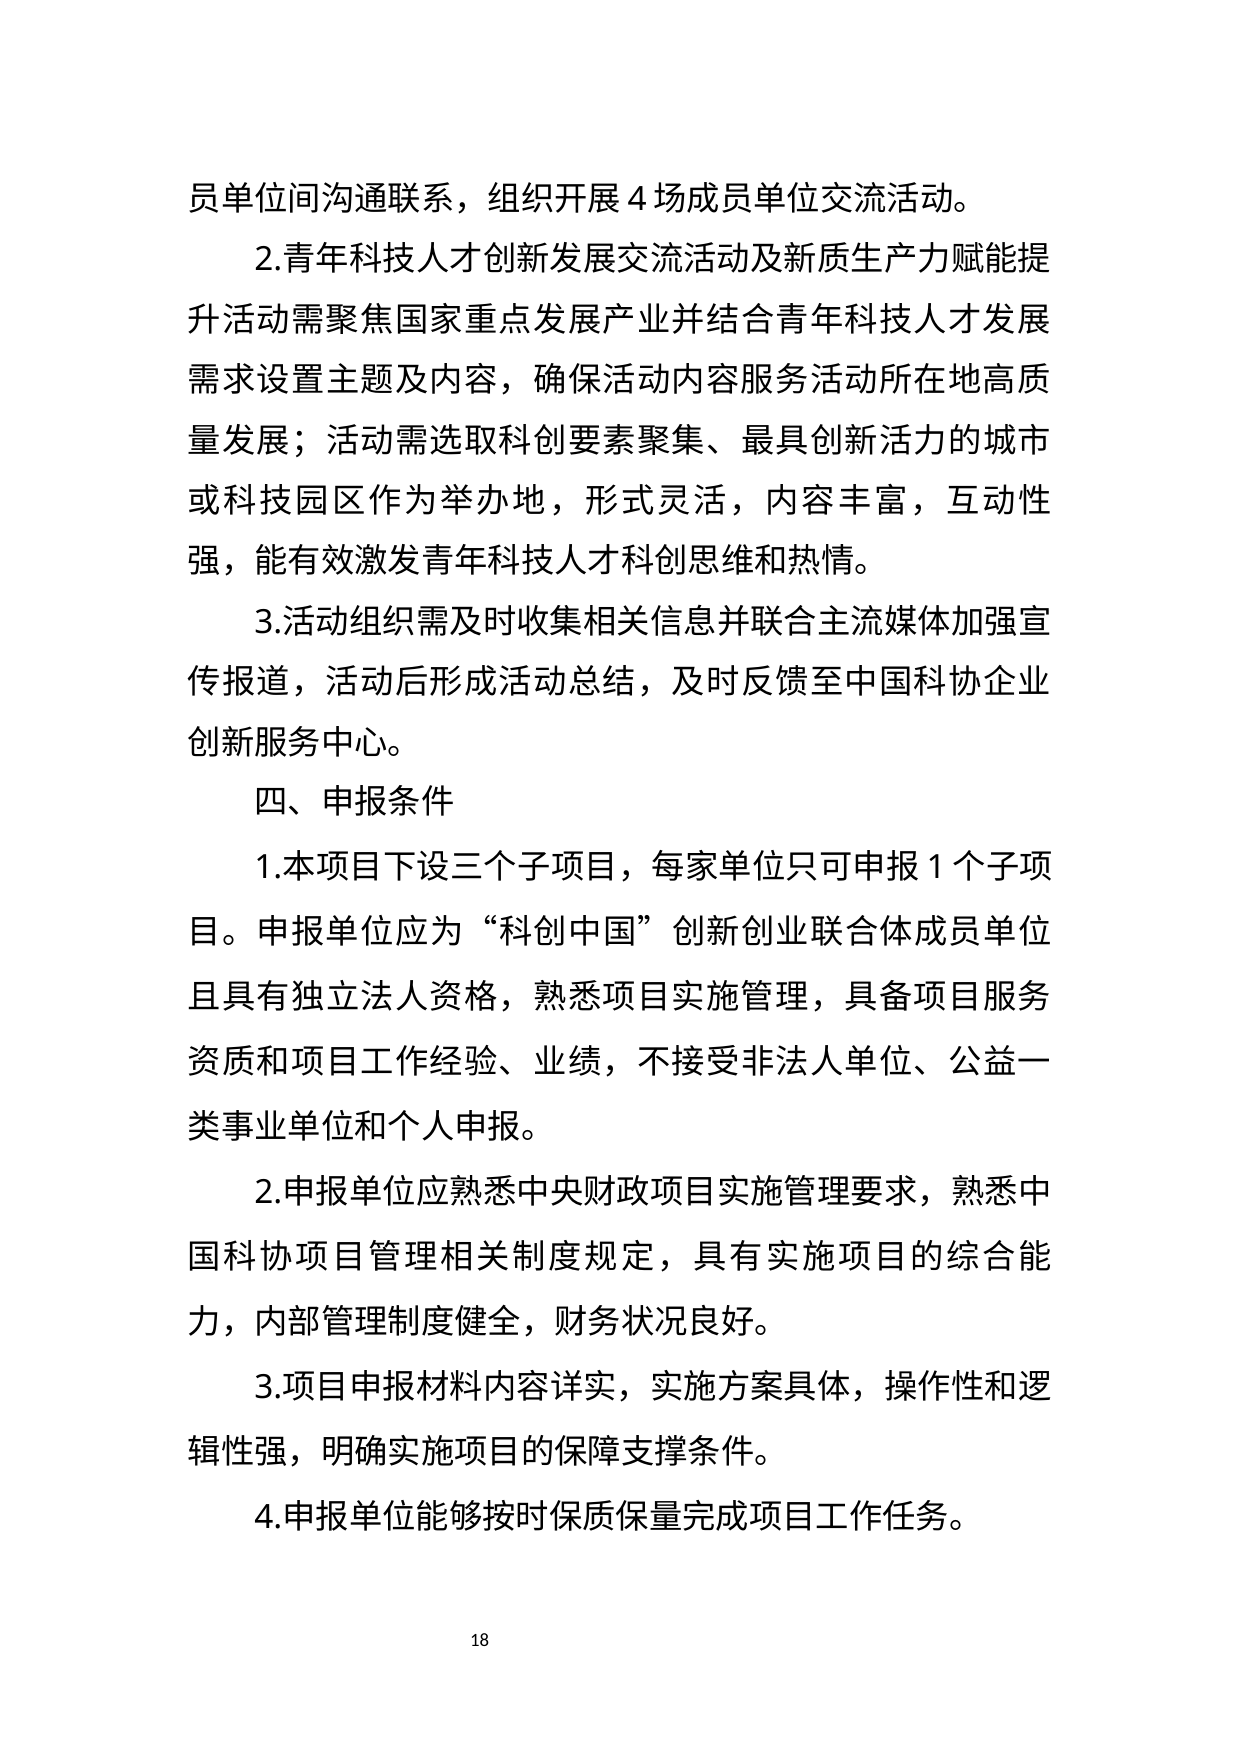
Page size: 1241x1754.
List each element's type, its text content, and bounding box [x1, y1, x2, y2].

text 1.本项目下设三个子项目，每家单位只可申报1个子项目。申报单位应为“科创中国”创新创业联合体成员单位且具有独立法人资格，熟悉项目实施管理，具备项目服务资质和项目工作经验、业绩，不接受非法人单位、公益一类事业单位和个人申报。 [187, 831, 1053, 1156]
text 四、申报条件 [187, 766, 1053, 831]
text 3.项目申报材料内容详实，实施方案具体，操作性和逻辑性强，明确实施项目的保障支撑条件。 [187, 1351, 1053, 1481]
list 2.青年科技人才创新发展交流活动及新质生产力赋能提升活动需聚焦国家重点发展产业并结合青年科技人才发展需求设置主题及内容，确保活动内容服务活动所在地高质量发展；活动需选取科创要素聚集、最具创新活力的城市或科技园区作为举办地，形式灵活，内容丰富，互动性强，能有效激发青年科技人才科创思维和热情。 [187, 222, 1053, 585]
text 2.申报单位应熟悉中央财政项目实施管理要求，熟悉中国科协项目管理相关制度规定，具有实施项目的综合能力，内部管理制度健全，财务状况良好。 [187, 1156, 1053, 1351]
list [187, 162, 1053, 222]
list 3.活动组织需及时收集相关信息并联合主流媒体加强宣传报道，活动后形成活动总结，及时反馈至中国科协企业创新服务中心。 [187, 585, 1053, 766]
text 4.申报单位能够按时保质保量完成项目工作任务。 [187, 1481, 1053, 1546]
